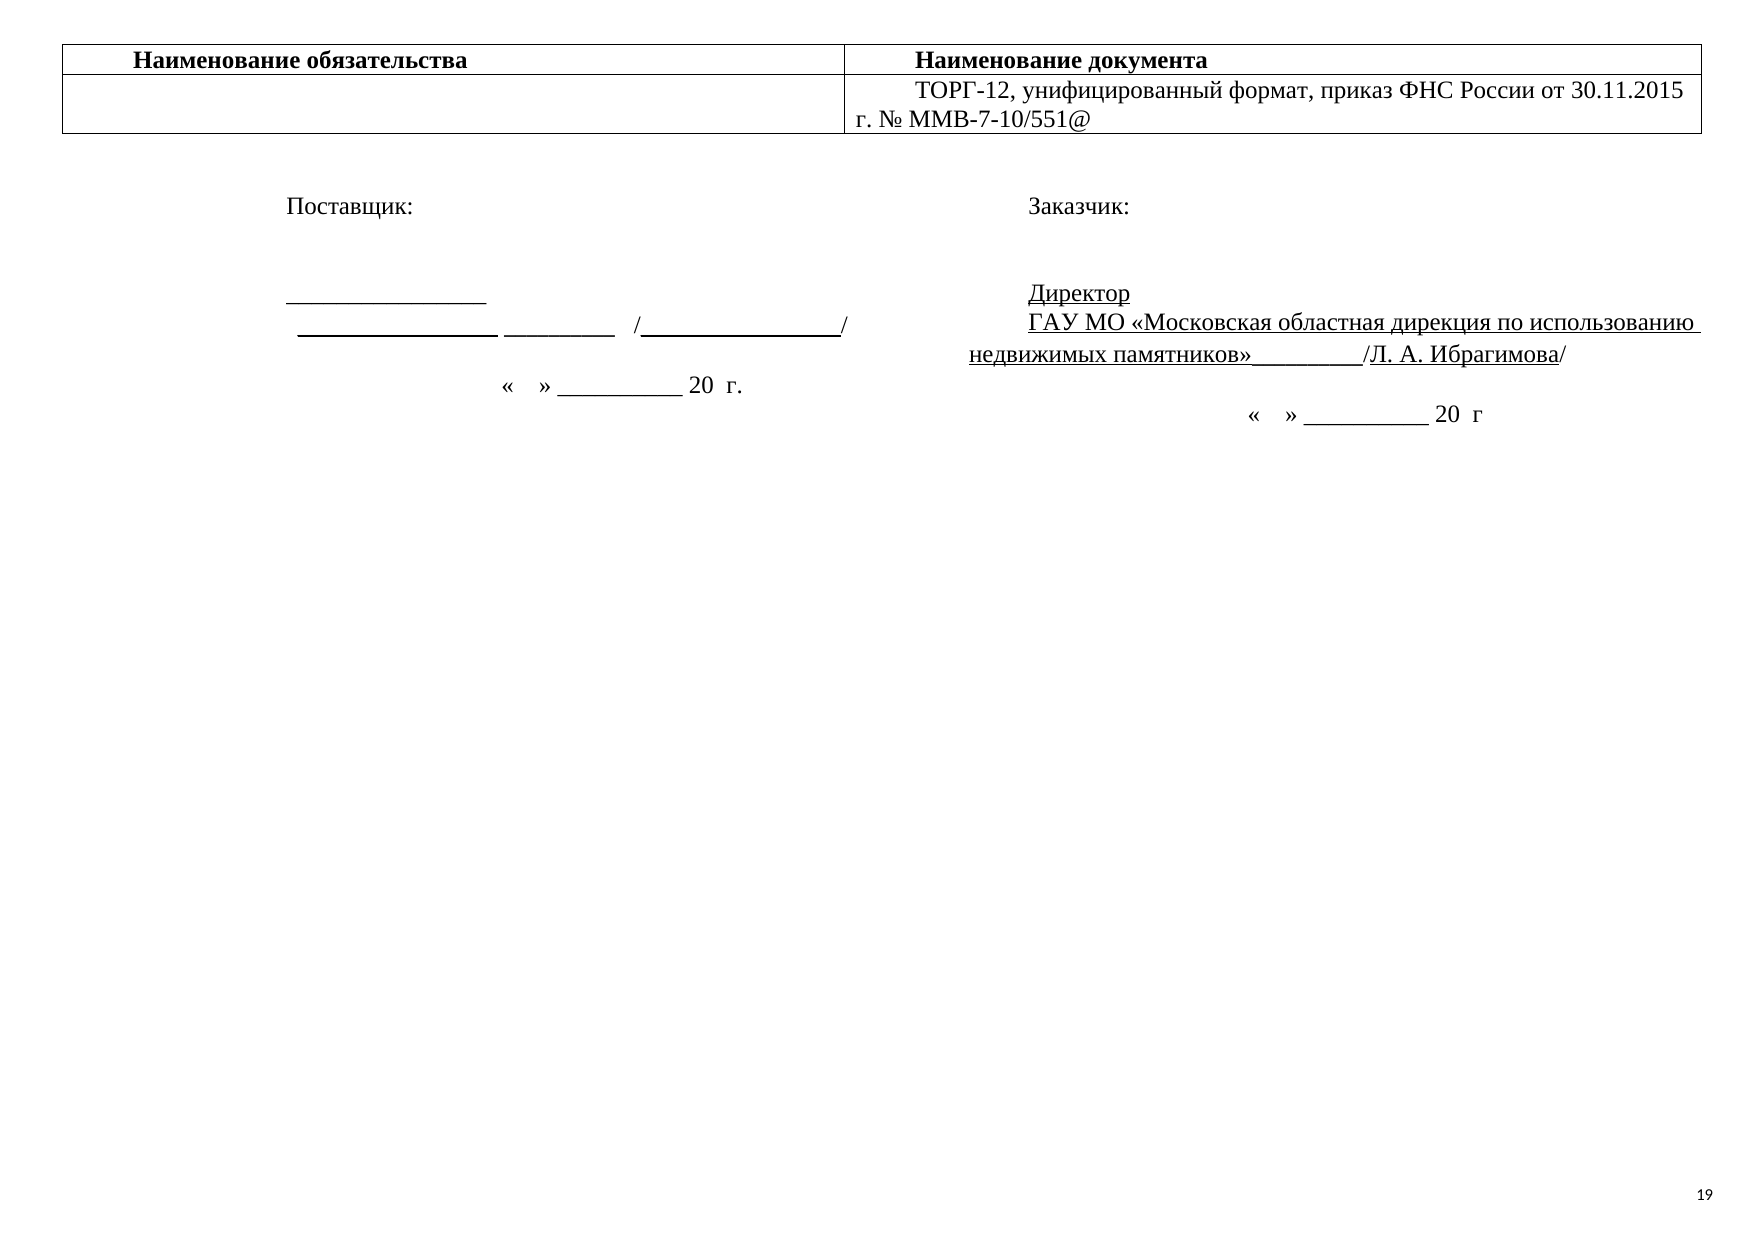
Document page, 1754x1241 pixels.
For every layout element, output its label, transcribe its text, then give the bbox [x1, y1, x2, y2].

table_cell Директор [958, 278, 1713, 307]
table_header Заказчик: [958, 191, 1713, 278]
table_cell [63, 75, 844, 133]
table_header Наименование обязательства [63, 45, 844, 74]
table_cell ________________ __________ /________________/ « » __________ 20 г. [227, 307, 958, 427]
table_cell ТОРГ-12, унифицированный формат, приказ ФНС России от 30.11.2015 г. № ММВ-7-10/551@ [845, 75, 1701, 133]
table_cell ГАУ МО «Московская областная дирекция по использованию недвижимых памятников»__________/Л. А. Ибрагимова/ « » __________ 20 г [958, 307, 1713, 427]
table_header Поставщик: [227, 191, 958, 278]
table_cell ________________ [227, 278, 958, 307]
table_header Наименование документа [845, 45, 1701, 74]
